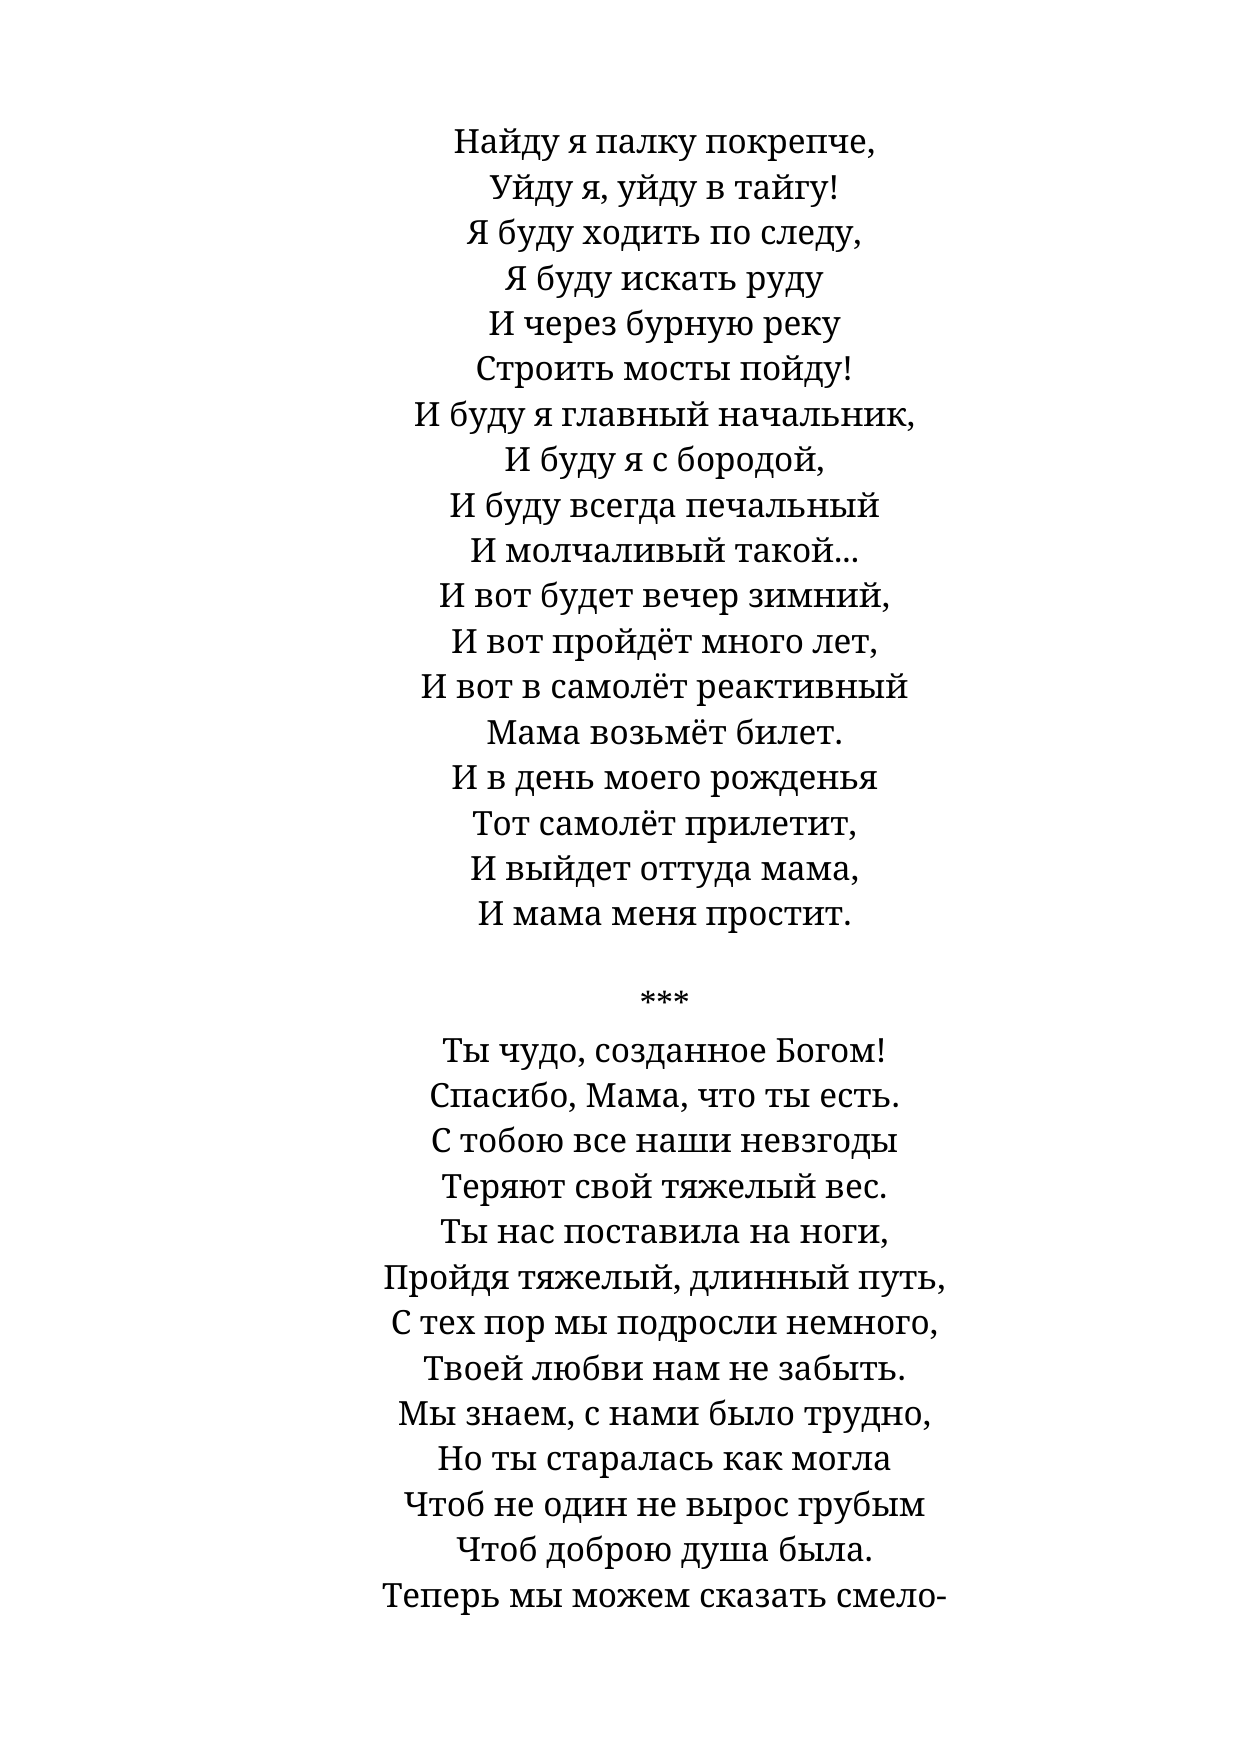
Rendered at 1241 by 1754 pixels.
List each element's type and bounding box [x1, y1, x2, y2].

text [177, 118, 1152, 1617]
